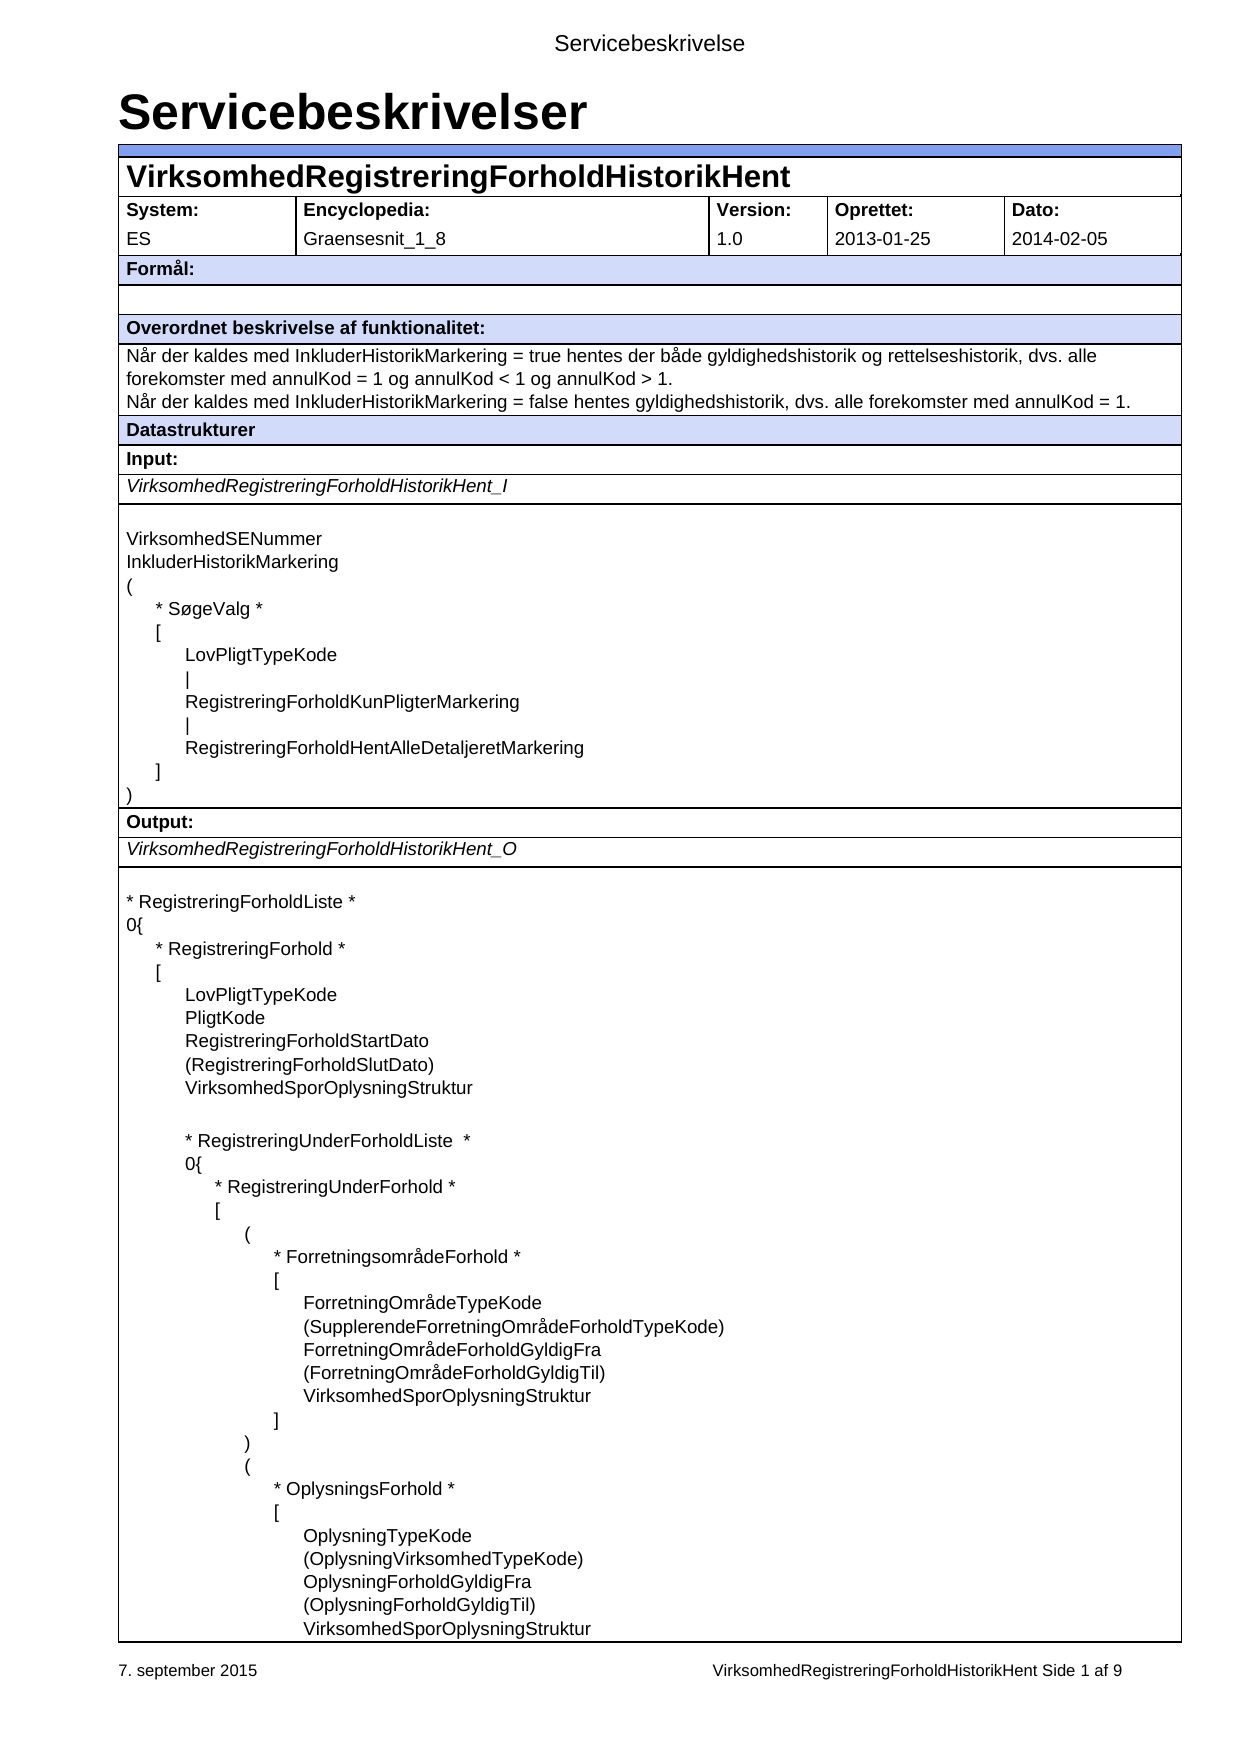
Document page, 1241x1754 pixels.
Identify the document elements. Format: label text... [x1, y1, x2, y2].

table_cell Formål: [119, 256, 1181, 284]
table_cell Når der kaldes med InkluderHistorikMarkering = true hentes der både gyldighedshistorik og rettelseshistorik, dvs. alle forekomster med annulKod = 1 og annulKod < 1 og annulKod > 1. Når der kaldes med InkluderHistorikMarkering = false hentes gyldighedshistorik, dvs. alle forekomster med annulKod = 1. [119, 345, 1181, 415]
table_cell 2014-02-05 [1005, 225, 1181, 254]
table_header [119, 145, 1181, 156]
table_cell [119, 868, 1181, 1641]
table_cell System: [119, 197, 295, 225]
table_cell Overordnet beskrivelse af funktionalitet: [119, 315, 1181, 343]
table_cell Datastrukturer [119, 416, 1181, 444]
table_cell ES [119, 225, 295, 254]
table_cell Dato: [1005, 197, 1181, 225]
table_cell 1.0 [710, 225, 827, 254]
text Servicebeskrivelser [118, 82, 1181, 140]
table_cell VirksomhedRegistreringForholdHistorikHent_O [119, 838, 1181, 866]
table_cell [119, 286, 1181, 313]
table_cell Graensesnit_1_8 [297, 225, 708, 254]
table_cell Input: [119, 446, 1181, 474]
table_cell Oprettet: [828, 197, 1004, 225]
table_cell VirksomhedRegistreringForholdHistorikHent_I [119, 475, 1181, 503]
table_cell VirksomhedRegistreringForholdHistorikHent [119, 158, 1181, 196]
table_cell 2013-01-25 [828, 225, 1004, 254]
table_cell Encyclopedia: [297, 197, 708, 225]
table_cell Version: [710, 197, 827, 225]
table_cell Output: [119, 809, 1181, 837]
table_cell VirksomhedSENummer InkluderHistorikMarkering ( * SøgeValg * [ LovPligtTypeKode | RegistreringForholdKunPligterMarkering | RegistreringForholdHentAlleDetaljeretMarkering ] ) [119, 505, 1181, 807]
